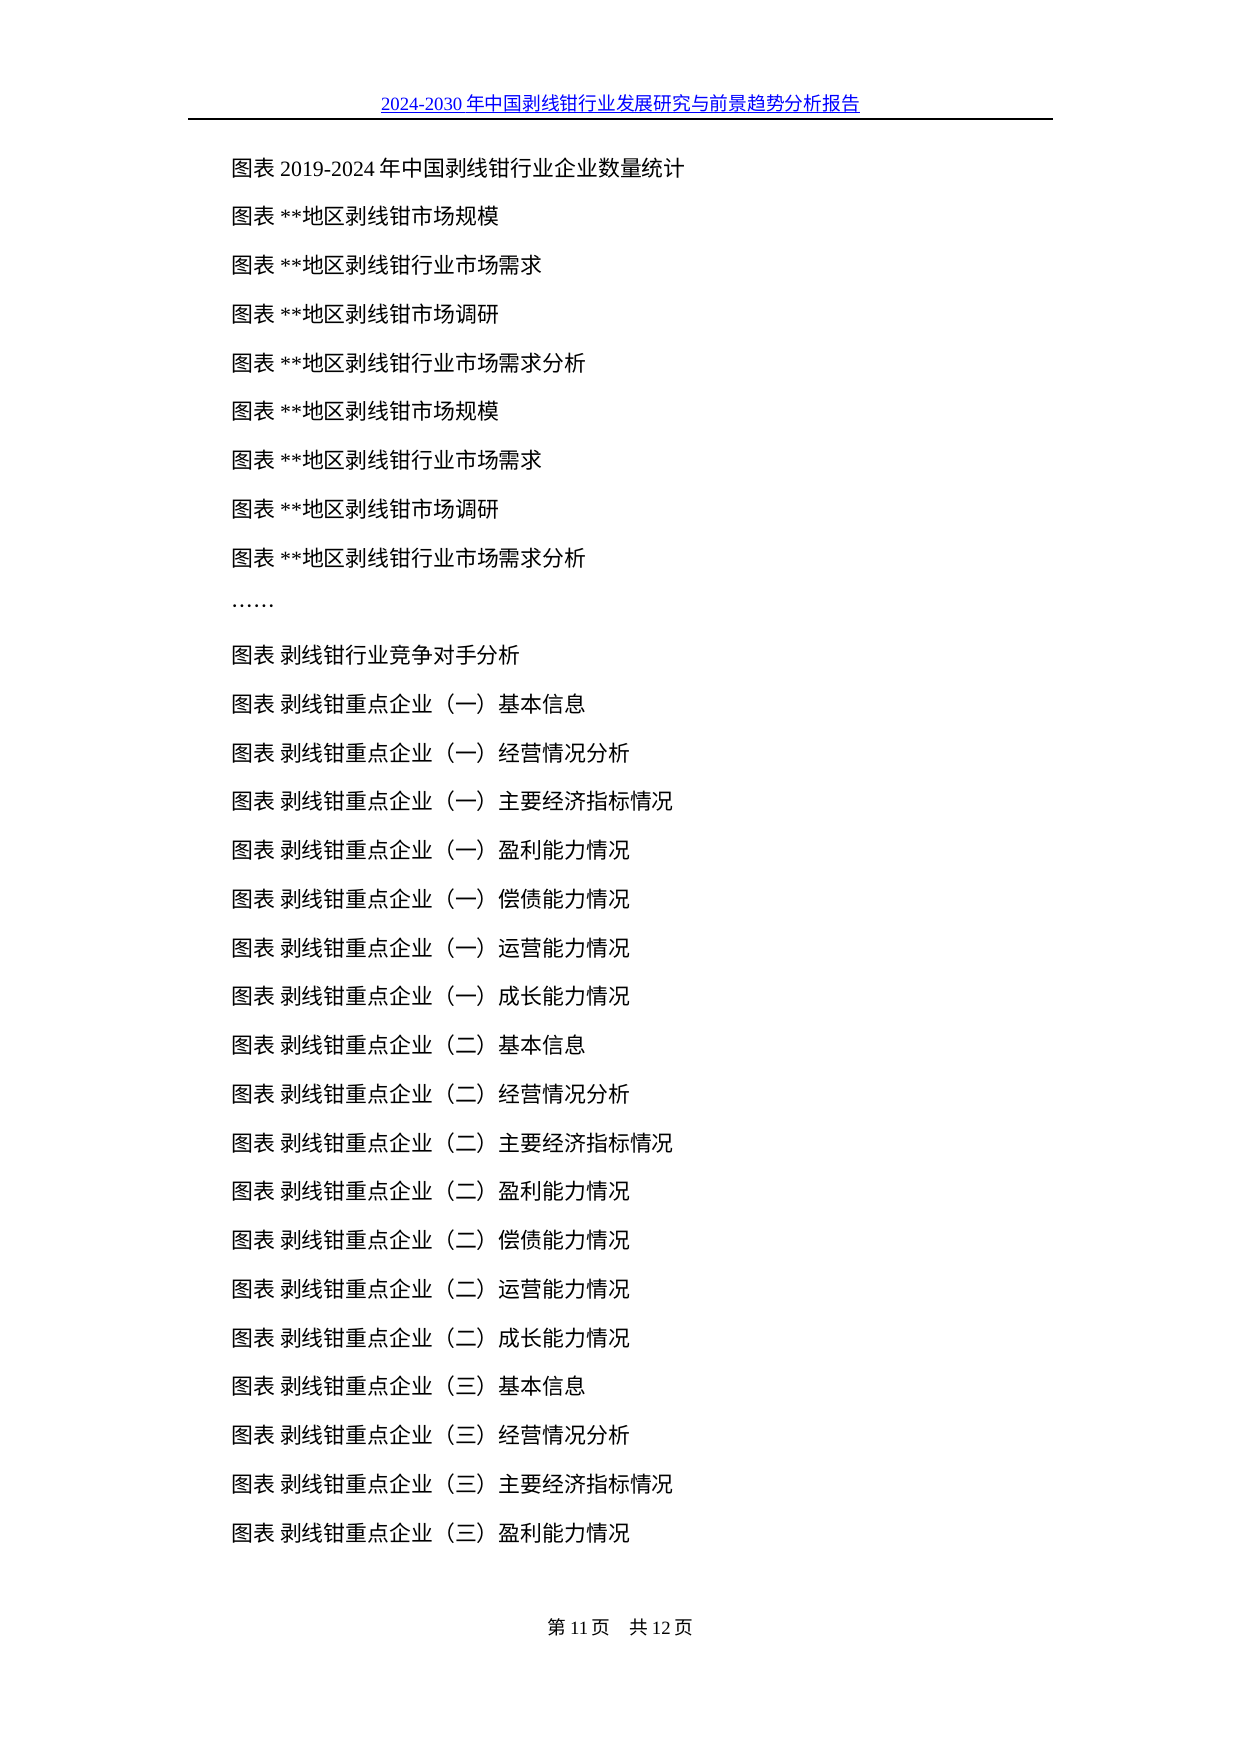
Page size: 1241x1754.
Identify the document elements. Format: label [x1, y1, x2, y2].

text [187, 150, 1053, 1548]
